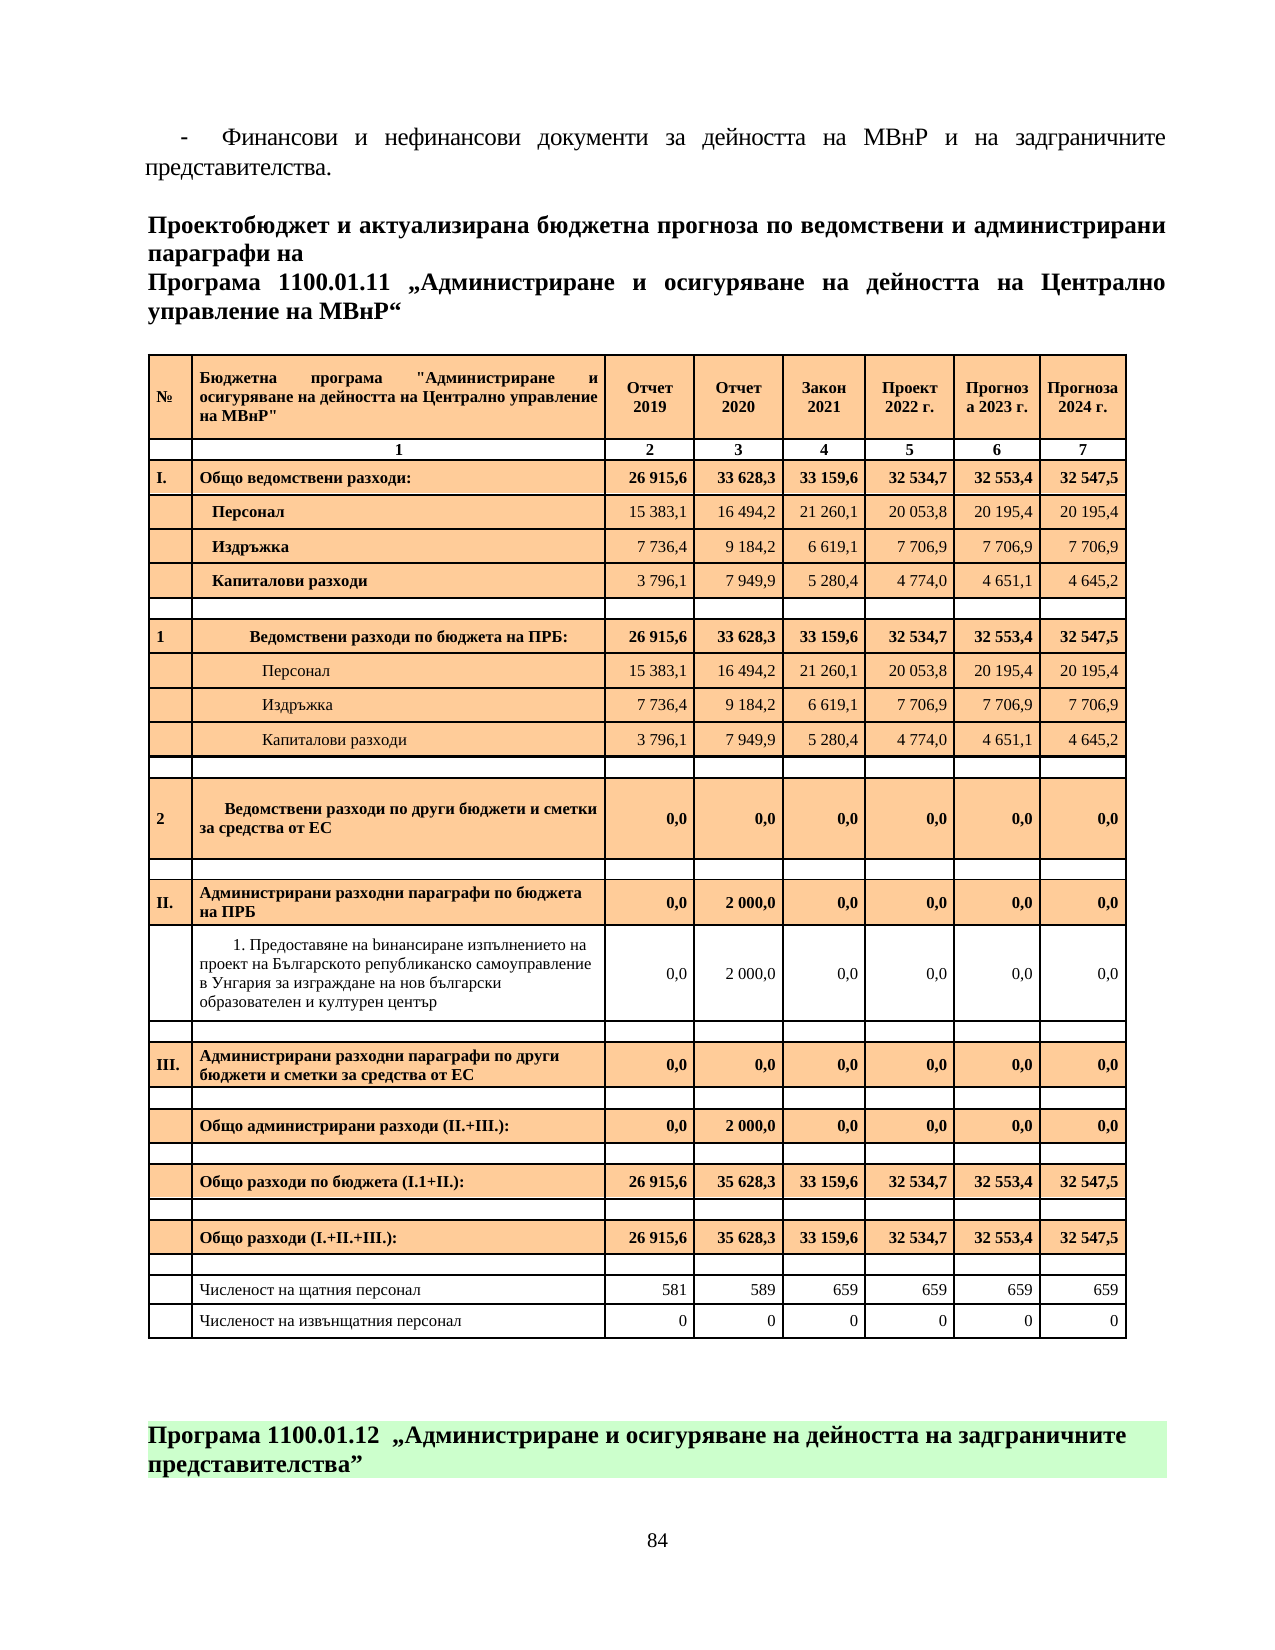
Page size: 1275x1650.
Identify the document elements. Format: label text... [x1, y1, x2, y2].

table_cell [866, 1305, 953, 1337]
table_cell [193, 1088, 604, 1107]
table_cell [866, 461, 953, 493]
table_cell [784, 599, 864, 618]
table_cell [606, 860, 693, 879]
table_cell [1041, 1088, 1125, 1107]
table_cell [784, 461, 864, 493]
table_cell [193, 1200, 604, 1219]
text Програма 1100.01.11 „Администриране и осигуряване на дейността на Централно управление на МВнР“ [148, 267, 1167, 325]
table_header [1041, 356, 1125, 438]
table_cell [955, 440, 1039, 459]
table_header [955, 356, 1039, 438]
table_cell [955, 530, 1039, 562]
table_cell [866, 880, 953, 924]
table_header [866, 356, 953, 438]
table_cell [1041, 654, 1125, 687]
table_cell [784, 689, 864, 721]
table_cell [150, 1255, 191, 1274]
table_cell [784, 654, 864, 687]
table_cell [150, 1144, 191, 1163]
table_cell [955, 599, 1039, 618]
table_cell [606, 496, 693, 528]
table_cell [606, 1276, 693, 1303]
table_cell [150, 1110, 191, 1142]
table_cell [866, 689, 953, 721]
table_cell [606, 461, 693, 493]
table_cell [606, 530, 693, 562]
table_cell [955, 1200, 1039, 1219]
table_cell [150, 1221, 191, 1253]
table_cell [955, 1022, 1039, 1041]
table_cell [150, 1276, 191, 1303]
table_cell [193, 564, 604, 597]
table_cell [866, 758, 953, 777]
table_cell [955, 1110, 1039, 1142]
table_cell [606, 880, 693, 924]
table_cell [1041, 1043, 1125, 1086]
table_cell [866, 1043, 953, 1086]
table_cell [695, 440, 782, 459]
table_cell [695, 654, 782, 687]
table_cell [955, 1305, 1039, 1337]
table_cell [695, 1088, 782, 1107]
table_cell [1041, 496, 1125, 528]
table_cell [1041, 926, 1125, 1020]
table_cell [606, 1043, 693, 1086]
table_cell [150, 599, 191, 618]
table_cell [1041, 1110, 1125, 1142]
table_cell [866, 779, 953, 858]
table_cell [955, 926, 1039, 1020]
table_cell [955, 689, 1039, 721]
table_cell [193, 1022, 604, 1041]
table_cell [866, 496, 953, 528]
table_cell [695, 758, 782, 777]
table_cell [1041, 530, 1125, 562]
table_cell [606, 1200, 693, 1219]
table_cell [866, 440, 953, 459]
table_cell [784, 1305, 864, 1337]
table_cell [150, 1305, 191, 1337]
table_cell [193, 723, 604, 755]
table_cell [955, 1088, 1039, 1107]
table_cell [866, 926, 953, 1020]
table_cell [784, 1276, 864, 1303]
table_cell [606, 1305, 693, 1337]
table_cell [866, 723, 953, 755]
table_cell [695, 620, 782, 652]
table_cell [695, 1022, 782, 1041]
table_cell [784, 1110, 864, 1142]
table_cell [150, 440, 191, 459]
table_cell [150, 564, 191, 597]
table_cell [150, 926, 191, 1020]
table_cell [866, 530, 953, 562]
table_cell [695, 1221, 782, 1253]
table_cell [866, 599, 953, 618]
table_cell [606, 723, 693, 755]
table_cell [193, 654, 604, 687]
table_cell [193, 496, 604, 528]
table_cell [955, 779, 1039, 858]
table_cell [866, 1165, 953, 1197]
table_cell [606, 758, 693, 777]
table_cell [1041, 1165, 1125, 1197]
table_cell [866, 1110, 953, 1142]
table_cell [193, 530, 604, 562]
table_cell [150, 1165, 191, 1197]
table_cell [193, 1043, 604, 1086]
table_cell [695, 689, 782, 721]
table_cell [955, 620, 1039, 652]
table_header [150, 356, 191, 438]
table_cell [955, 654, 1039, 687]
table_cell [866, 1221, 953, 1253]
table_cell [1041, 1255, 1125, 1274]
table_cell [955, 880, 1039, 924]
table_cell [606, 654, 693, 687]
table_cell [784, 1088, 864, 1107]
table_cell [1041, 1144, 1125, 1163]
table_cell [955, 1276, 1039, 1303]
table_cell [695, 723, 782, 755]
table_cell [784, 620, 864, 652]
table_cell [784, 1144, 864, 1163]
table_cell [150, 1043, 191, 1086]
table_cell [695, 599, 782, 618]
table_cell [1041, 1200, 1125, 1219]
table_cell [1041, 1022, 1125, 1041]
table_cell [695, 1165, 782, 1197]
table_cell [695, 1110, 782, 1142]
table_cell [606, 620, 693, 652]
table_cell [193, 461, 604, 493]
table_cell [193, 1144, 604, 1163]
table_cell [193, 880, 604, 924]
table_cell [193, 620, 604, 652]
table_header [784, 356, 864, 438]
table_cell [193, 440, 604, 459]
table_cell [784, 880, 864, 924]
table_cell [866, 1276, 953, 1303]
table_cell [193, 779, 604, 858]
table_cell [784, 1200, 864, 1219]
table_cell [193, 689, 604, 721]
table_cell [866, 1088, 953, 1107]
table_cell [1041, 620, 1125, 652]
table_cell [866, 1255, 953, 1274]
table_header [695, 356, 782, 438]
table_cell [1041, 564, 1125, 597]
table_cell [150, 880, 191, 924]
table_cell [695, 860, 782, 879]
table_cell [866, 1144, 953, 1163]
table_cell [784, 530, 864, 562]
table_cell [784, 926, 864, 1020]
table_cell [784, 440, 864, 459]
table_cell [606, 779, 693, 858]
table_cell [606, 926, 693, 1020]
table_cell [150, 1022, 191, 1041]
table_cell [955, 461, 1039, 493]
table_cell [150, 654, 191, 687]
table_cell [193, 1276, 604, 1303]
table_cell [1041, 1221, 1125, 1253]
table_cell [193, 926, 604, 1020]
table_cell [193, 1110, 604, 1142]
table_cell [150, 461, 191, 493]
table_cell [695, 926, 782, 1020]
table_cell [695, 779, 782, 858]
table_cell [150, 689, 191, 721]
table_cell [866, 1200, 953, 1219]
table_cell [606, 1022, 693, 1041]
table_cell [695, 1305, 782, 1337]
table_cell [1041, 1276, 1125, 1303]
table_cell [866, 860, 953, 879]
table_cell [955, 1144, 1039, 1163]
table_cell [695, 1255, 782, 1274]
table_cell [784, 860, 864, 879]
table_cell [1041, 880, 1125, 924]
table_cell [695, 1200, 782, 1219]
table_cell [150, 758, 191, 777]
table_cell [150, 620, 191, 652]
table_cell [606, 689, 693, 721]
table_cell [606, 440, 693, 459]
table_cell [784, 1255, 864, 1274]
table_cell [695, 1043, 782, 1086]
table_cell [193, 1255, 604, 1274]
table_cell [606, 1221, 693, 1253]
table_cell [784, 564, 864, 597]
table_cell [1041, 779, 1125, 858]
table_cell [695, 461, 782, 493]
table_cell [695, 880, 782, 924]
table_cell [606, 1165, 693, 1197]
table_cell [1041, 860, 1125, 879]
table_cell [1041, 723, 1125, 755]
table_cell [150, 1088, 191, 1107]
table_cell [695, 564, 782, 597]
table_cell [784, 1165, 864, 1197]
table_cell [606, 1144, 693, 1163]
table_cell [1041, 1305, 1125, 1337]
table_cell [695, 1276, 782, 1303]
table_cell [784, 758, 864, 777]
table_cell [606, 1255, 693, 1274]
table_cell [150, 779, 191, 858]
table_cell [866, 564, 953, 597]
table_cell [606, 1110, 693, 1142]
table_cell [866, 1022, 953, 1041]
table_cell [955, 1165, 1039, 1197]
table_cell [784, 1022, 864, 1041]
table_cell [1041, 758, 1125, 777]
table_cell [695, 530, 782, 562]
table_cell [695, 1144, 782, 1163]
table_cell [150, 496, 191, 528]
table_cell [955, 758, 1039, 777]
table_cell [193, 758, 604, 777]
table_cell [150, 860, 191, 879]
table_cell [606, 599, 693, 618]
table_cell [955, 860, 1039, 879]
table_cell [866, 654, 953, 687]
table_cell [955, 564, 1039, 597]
list Финансови и нефинансови документи за дейността на МВнР и на задграничните представителства. [145, 118, 1167, 181]
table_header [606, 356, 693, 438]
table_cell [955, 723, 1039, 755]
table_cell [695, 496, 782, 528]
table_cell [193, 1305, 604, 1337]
text Проектобюджет и актуализирана бюджетна прогноза по ведомствени и администрирани параграфи на [148, 210, 1167, 267]
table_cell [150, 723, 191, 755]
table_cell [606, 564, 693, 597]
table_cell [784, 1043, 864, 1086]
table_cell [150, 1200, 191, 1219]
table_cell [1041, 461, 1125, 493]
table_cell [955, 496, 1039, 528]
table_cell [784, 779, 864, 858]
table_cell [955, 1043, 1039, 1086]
subtitle Програма 1100.01.12 „Администриране и осигуряване на дейността на задграничните представителства” [148, 1421, 1167, 1478]
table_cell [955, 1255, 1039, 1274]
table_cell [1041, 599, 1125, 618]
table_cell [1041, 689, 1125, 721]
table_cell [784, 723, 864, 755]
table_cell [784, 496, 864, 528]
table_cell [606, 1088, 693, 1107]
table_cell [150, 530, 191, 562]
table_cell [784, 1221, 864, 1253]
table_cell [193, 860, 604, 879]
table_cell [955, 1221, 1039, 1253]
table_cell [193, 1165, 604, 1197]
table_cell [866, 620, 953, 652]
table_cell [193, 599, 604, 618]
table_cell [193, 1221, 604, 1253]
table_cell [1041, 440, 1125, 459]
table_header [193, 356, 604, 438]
